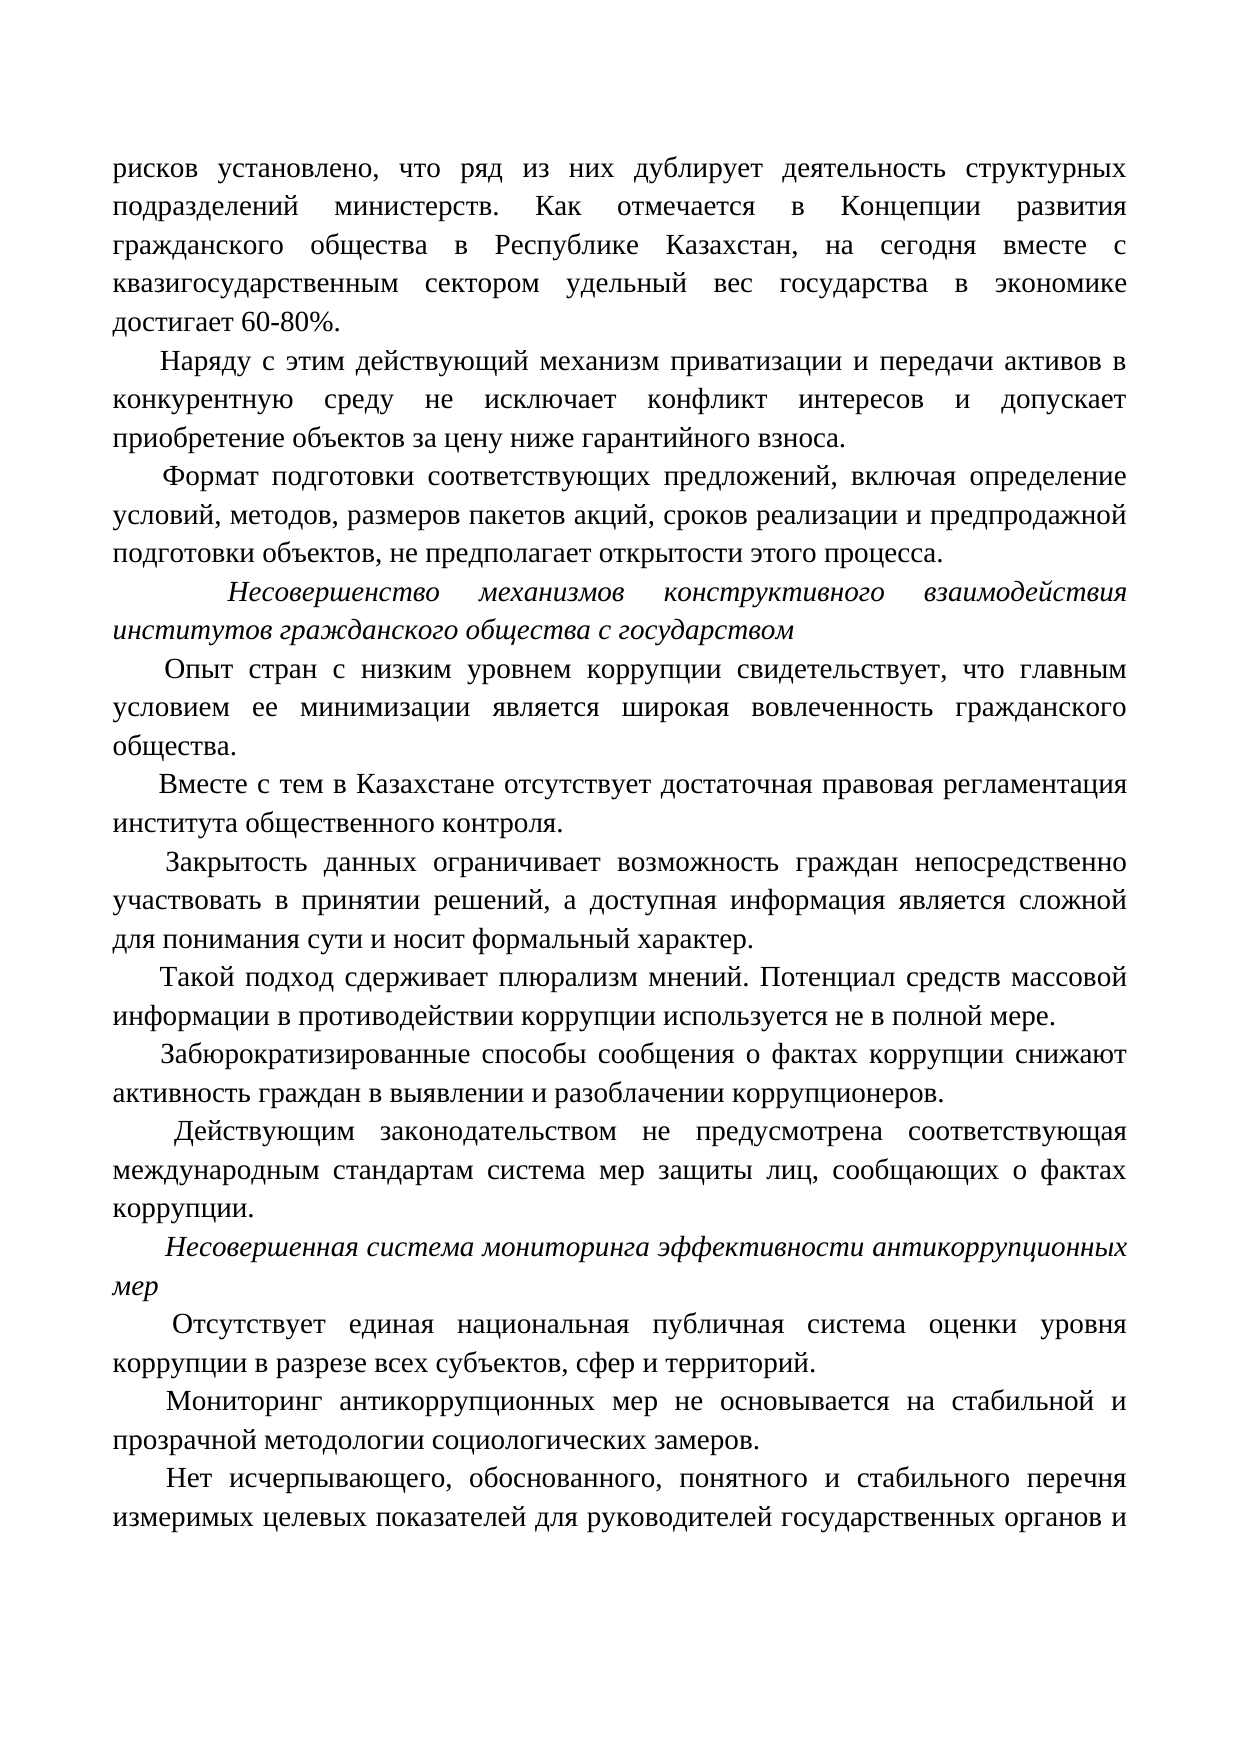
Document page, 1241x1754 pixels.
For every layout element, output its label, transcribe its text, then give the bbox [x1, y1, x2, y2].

text Несовершенство механизмов конструктивного взаимодействия институтов гражданского общества с государством [112, 574, 1128, 646]
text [112, 1460, 1128, 1532]
text Закрытость данных ограничивает возможность граждан непосредственно участвовать в принятии решений, а доступная информация является сложной для понимания сути и носит формальный характер. [112, 844, 1128, 954]
text Опыт стран с низким уровнем коррупции свидетельствует, что главным условием ее минимизации является широкая вовлеченность гражданского общества. [112, 651, 1128, 762]
text Формат подготовки соответствующих предложений, включая определение условий, методов, размеров пакетов акций, сроков реализации и предпродажной подготовки объектов, не предполагает открытости этого процесса. [112, 458, 1128, 569]
text Наряду с этим действующий механизм приватизации и передачи активов в конкурентную среду не исключает конфликт интересов и допускает приобретение объектов за цену ниже гарантийного взноса. [112, 343, 1128, 453]
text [112, 150, 1128, 338]
text Такой подход сдерживает плюрализм мнений. Потенциал средств массовой информации в противодействии коррупции используется не в полной мере. [112, 959, 1128, 1031]
text Отсутствует единая национальная публичная система оценки уровня коррупции в разрезе всех субъектов, сфер и территорий. [112, 1306, 1128, 1378]
text Несовершенная система мониторинга эффективности антикоррупционных мер [112, 1229, 1128, 1301]
text Мониторинг антикоррупционных мер не основывается на стабильной и прозрачной методологии социологических замеров. [112, 1383, 1128, 1455]
text Вместе с тем в Казахстане отсутствует достаточная правовая регламентация института общественного контроля. [112, 767, 1128, 839]
text Забюрократизированные способы сообщения о фактах коррупции снижают активность граждан в выявлении и разоблачении коррупционеров. [112, 1036, 1128, 1108]
text Действующим законодательством не предусмотрена соответствующая международным стандартам система мер защиты лиц, сообщающих о фактах коррупции. [112, 1113, 1128, 1224]
